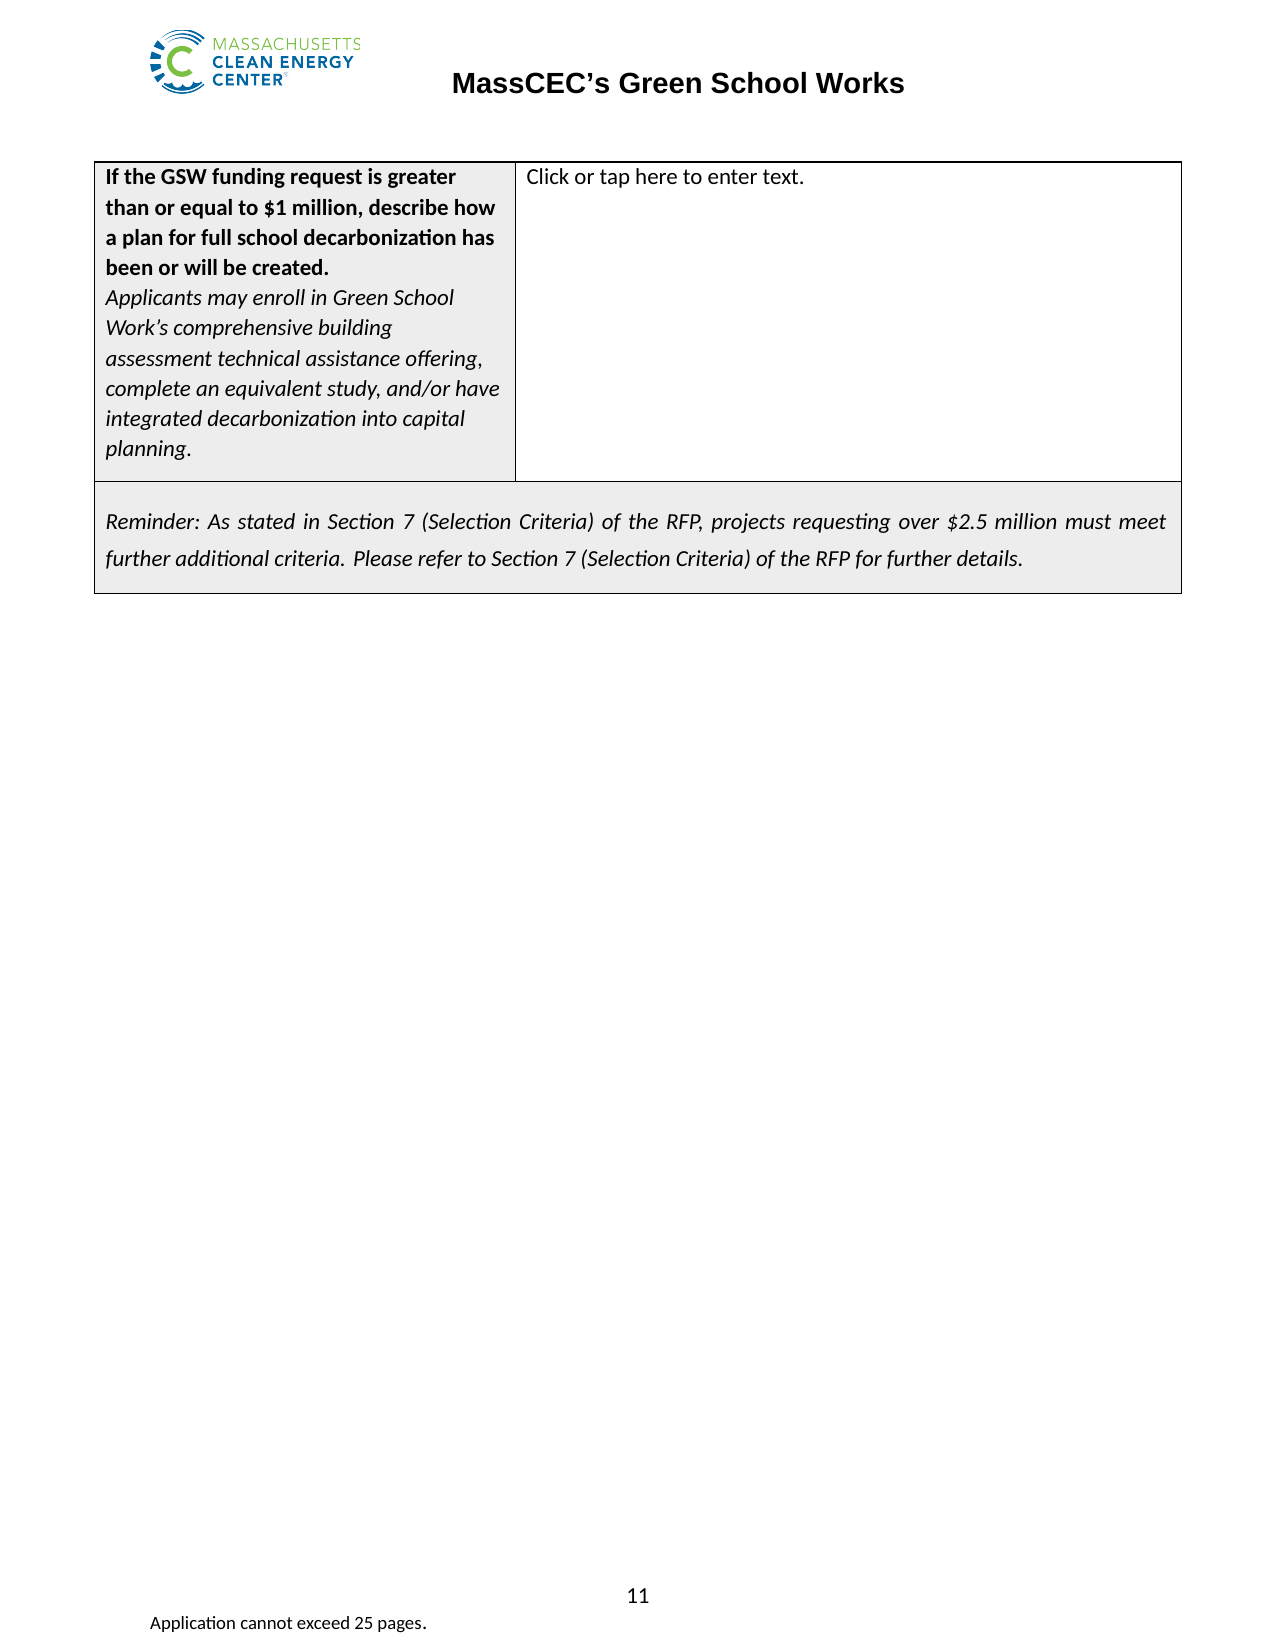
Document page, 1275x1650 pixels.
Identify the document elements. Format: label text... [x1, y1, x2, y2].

table_cell If the GSW funding request is greater than or equal to $1 million, describe how a plan for full school decarbonization has been or will be created. Applicants may enroll in Green School Work’s comprehensive building assessment technical assistance offering, complete an equivalent study, and/or have integrated decarbonization into capital planning. [95, 163, 515, 481]
picture [150, 30, 360, 94]
table_cell [516, 163, 1181, 481]
table_cell Reminder: As stated in Section 7 (Selection Criteria) of the RFP, projects requesting over $2.5 million must meet further additional criteria. Please refer to Section 7 (Selection Criteria) of the RFP for further details. [95, 482, 1181, 593]
